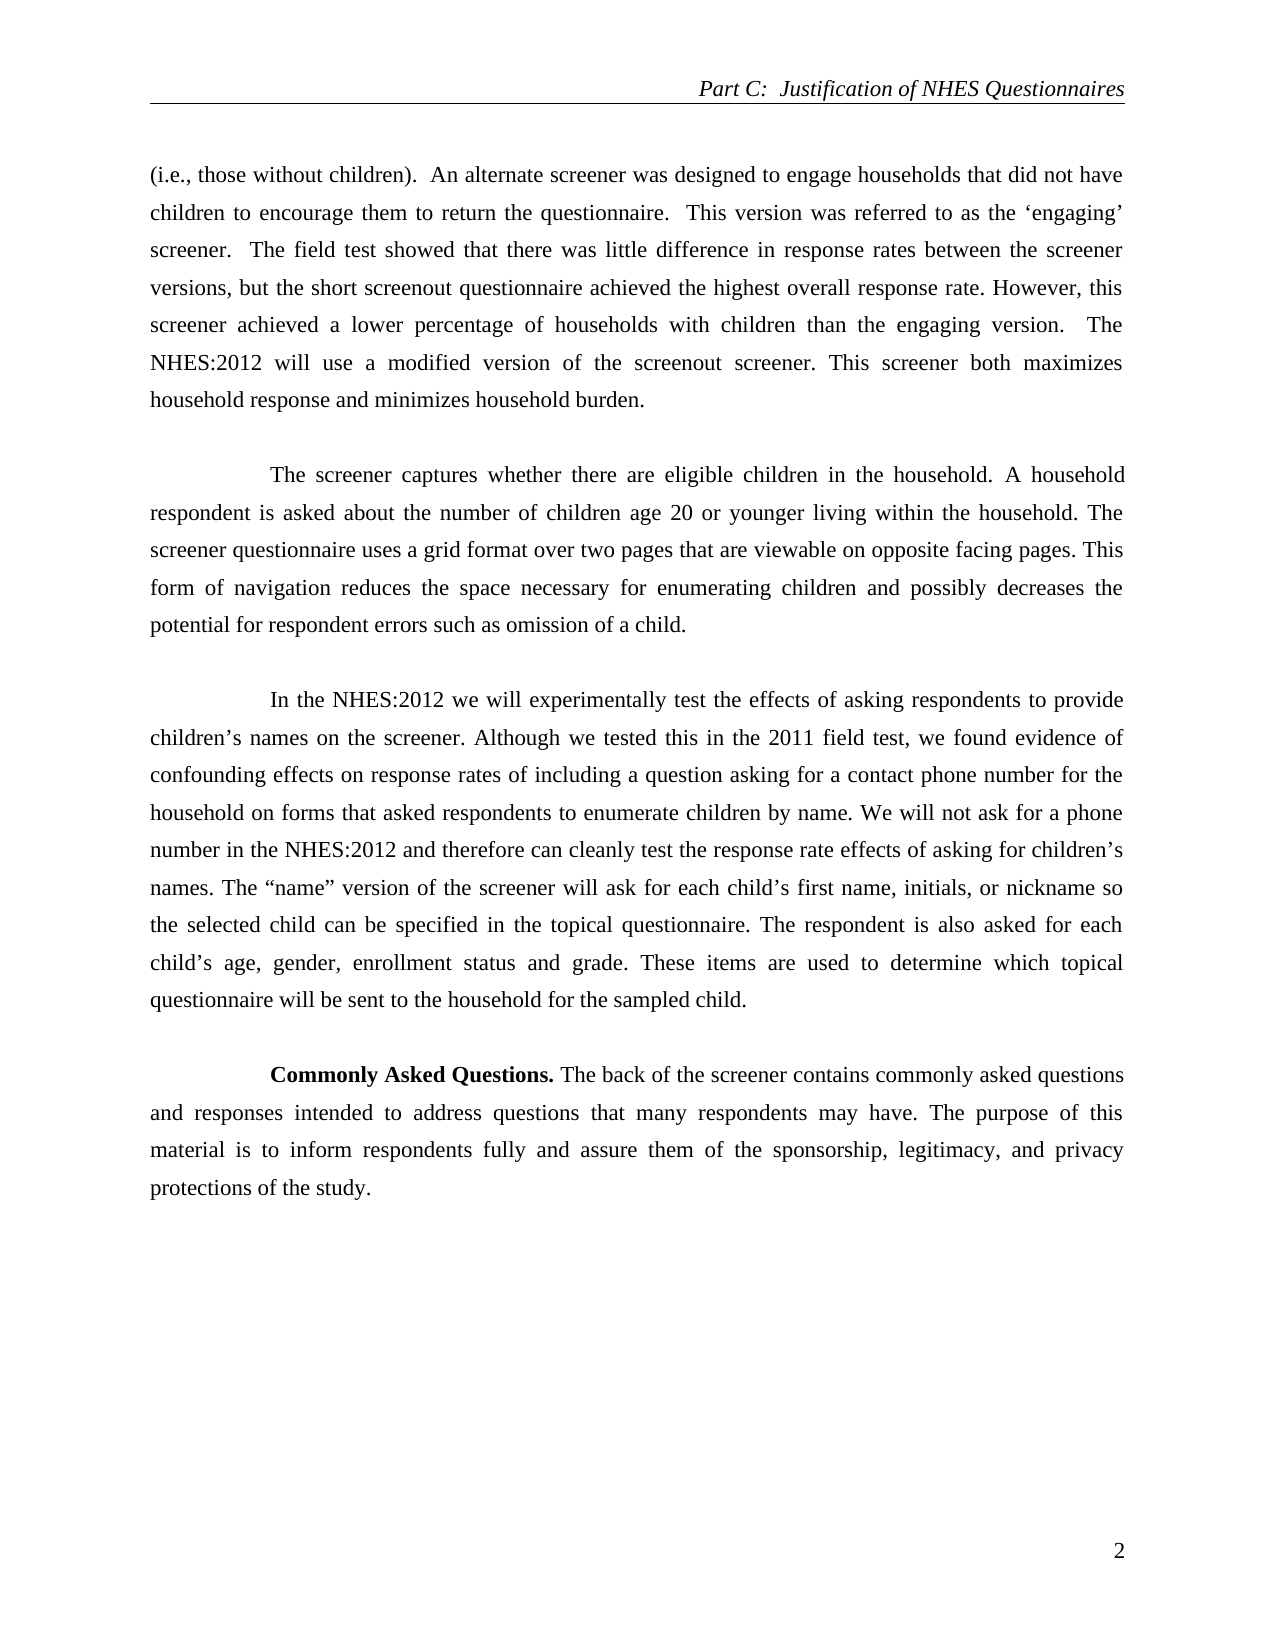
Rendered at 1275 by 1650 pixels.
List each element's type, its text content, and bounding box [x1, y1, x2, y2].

text (i.e., those without children). An alternate screener was designed to engage households that did not have children to encourage them to return the questionnaire. This version was referred to as the ‘engaging’ screener. The field test showed that there was little difference in response rates between the screener versions, but the short screenout questionnaire achieved the highest overall response rate. However, this screener achieved a lower percentage of households with children than the engaging version. The NHES:2012 will use a modified version of the screenout screener. This screener both maximizes household response and minimizes household burden. [150, 150, 1125, 412]
text Commonly Asked Questions. The back of the screener contains commonly asked questions and responses intended to address questions that many respondents may have. The purpose of this material is to inform respondents fully and assure them of the sponsorship, legitimacy, and privacy protections of the study. [150, 1050, 1125, 1200]
text The screener captures whether there are eligible children in the household. A household respondent is asked about the number of children age 20 or younger living within the household. The screener questionnaire uses a grid format over two pages that are viewable on opposite facing pages. This form of navigation reduces the space necessary for enumerating children and possibly decreases the potential for respondent errors such as omission of a child. [150, 450, 1125, 637]
text In the NHES:2012 we will experimentally test the effects of asking respondents to provide children’s names on the screener. Although we tested this in the 2011 field test, we found evidence of confounding effects on response rates of including a question asking for a contact phone number for the household on forms that asked respondents to enumerate children by name. We will not ask for a phone number in the NHES:2012 and therefore can cleanly test the response rate effects of asking for children’s names. The “name” version of the screener will ask for each child’s first name, initials, or nickname so the selected child can be specified in the topical questionnaire. The respondent is also asked for each child’s age, gender, enrollment status and grade. These items are used to determine which topical questionnaire will be sent to the household for the sampled child. [150, 675, 1125, 1012]
